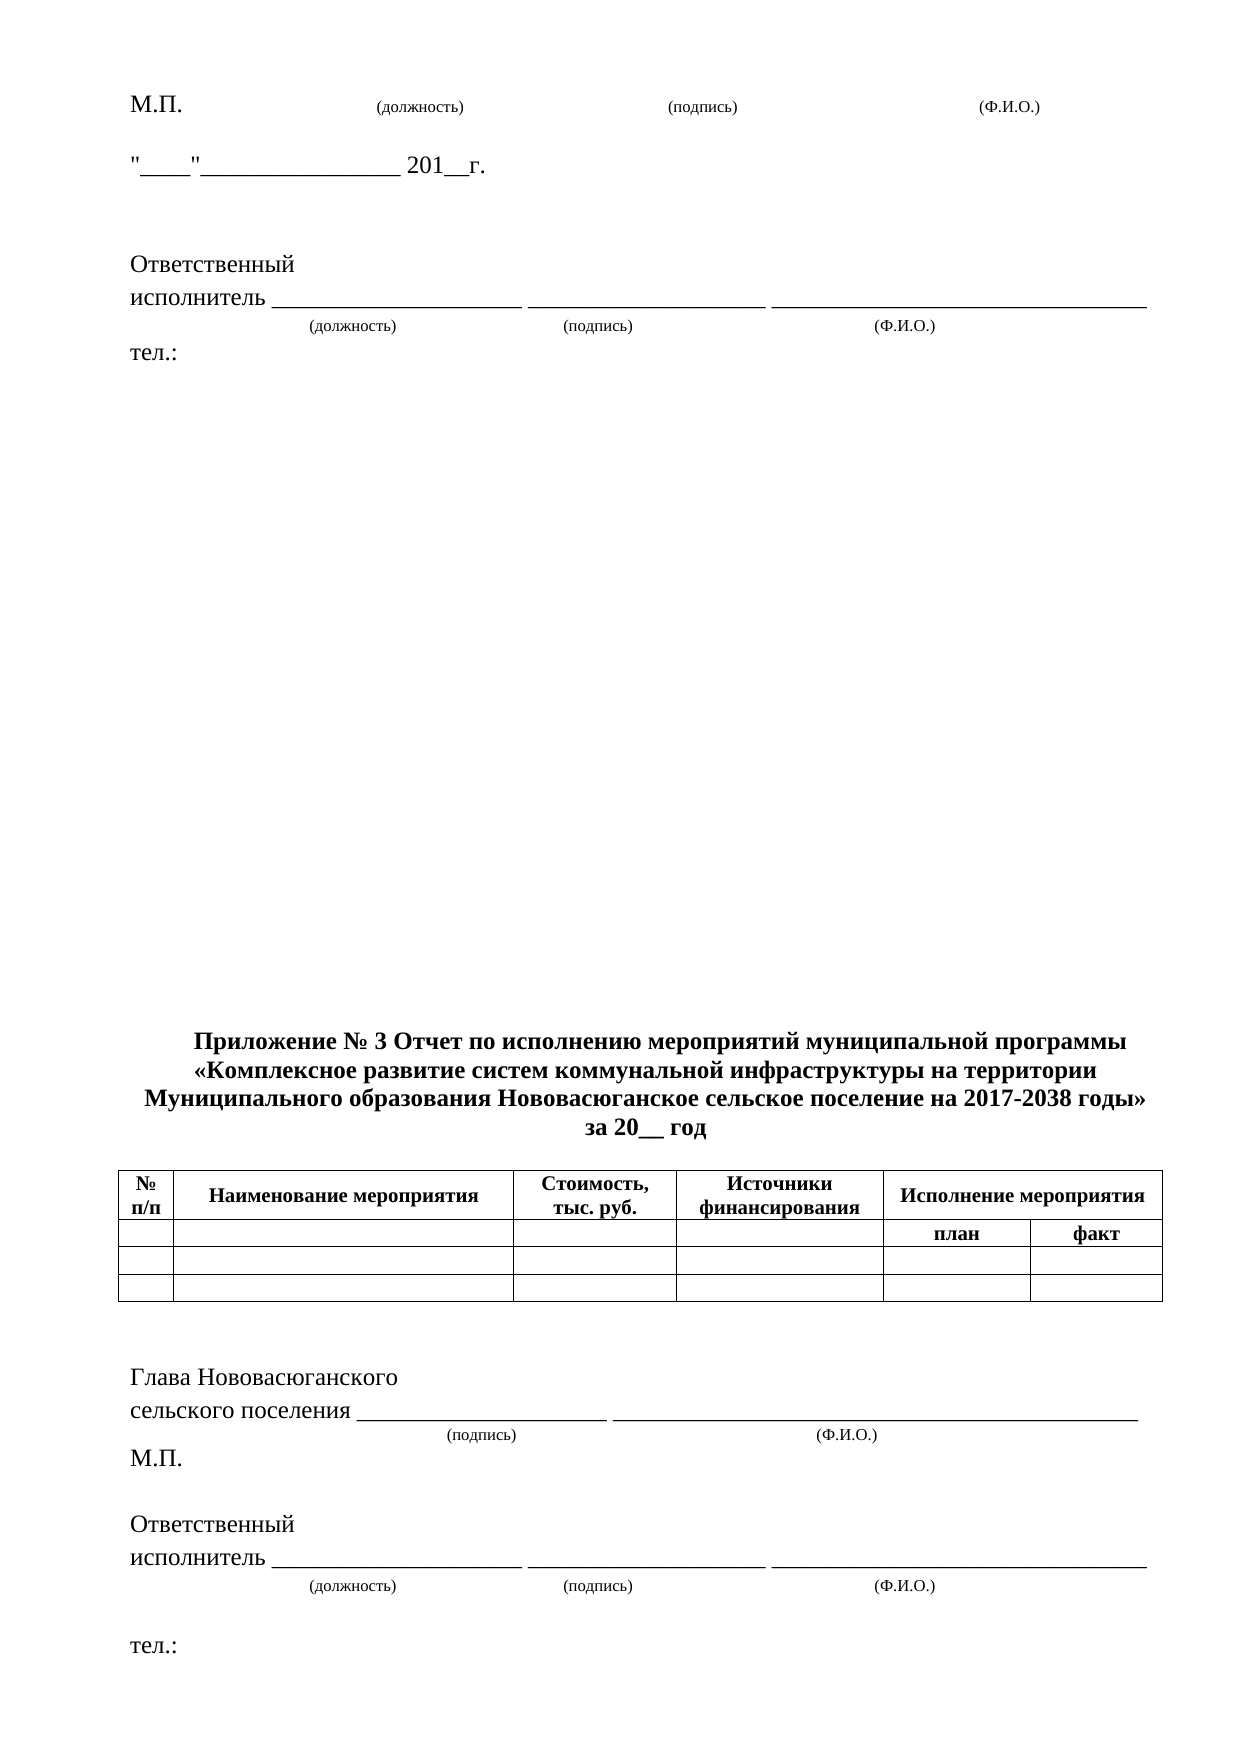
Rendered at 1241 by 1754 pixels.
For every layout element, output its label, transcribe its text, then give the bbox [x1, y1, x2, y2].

text (должность) (подпись) (Ф.И.О.) [130, 316, 1182, 335]
text М.П. [130, 1443, 1182, 1472]
text сельского поселения ____________________ __________________________________________ [130, 1396, 1182, 1424]
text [130, 282, 1182, 311]
table_cell [514, 1220, 676, 1246]
text Ответственный [130, 249, 1182, 278]
table_cell [119, 1275, 173, 1301]
table_cell [174, 1247, 513, 1274]
table_cell факт [1031, 1220, 1162, 1246]
text тел.: [130, 337, 1182, 366]
table_header Наименование мероприятия [174, 1171, 513, 1219]
table_cell [119, 1220, 173, 1246]
text (подпись) (Ф.И.О.) [130, 1424, 1182, 1443]
text Ответственный [130, 1509, 1182, 1538]
table_cell [1031, 1247, 1162, 1274]
table_header Стоимость, тыс. руб. [514, 1171, 676, 1219]
table_cell [174, 1220, 513, 1246]
table_cell [677, 1275, 883, 1301]
table_cell [1031, 1275, 1162, 1301]
text (должность) (подпись) (Ф.И.О.) [130, 1576, 1182, 1595]
text тел.: [130, 1631, 1182, 1659]
text исполнитель ____________________ ___________________ ______________________________ [130, 1542, 1182, 1571]
table_cell [677, 1247, 883, 1274]
table_cell [884, 1247, 1030, 1274]
table_cell [119, 1247, 173, 1274]
text "____"________________ 201__г. [130, 150, 1182, 179]
table_cell [884, 1275, 1030, 1301]
table_header Исполнение мероприятия [884, 1171, 1162, 1219]
table_header Источники финансирования [677, 1171, 883, 1219]
text М.П. (должность) (подпись) (Ф.И.О.) [130, 89, 1182, 117]
table_cell [174, 1275, 513, 1301]
text Приложение № 3 Отчет по исполнению мероприятий муниципальной программы «Комплексное развитие систем коммунальной инфраструктуры на территории Муниципального образования Нововасюганское сельское поселение на 2017-2038 годы» за 20__ год [130, 1027, 1161, 1141]
table_cell [514, 1247, 676, 1274]
table_cell [514, 1275, 676, 1301]
table_header № п/п [119, 1171, 173, 1219]
table_cell план [884, 1220, 1030, 1246]
text Глава Нововасюганского [130, 1362, 1182, 1391]
table_cell [677, 1220, 883, 1246]
